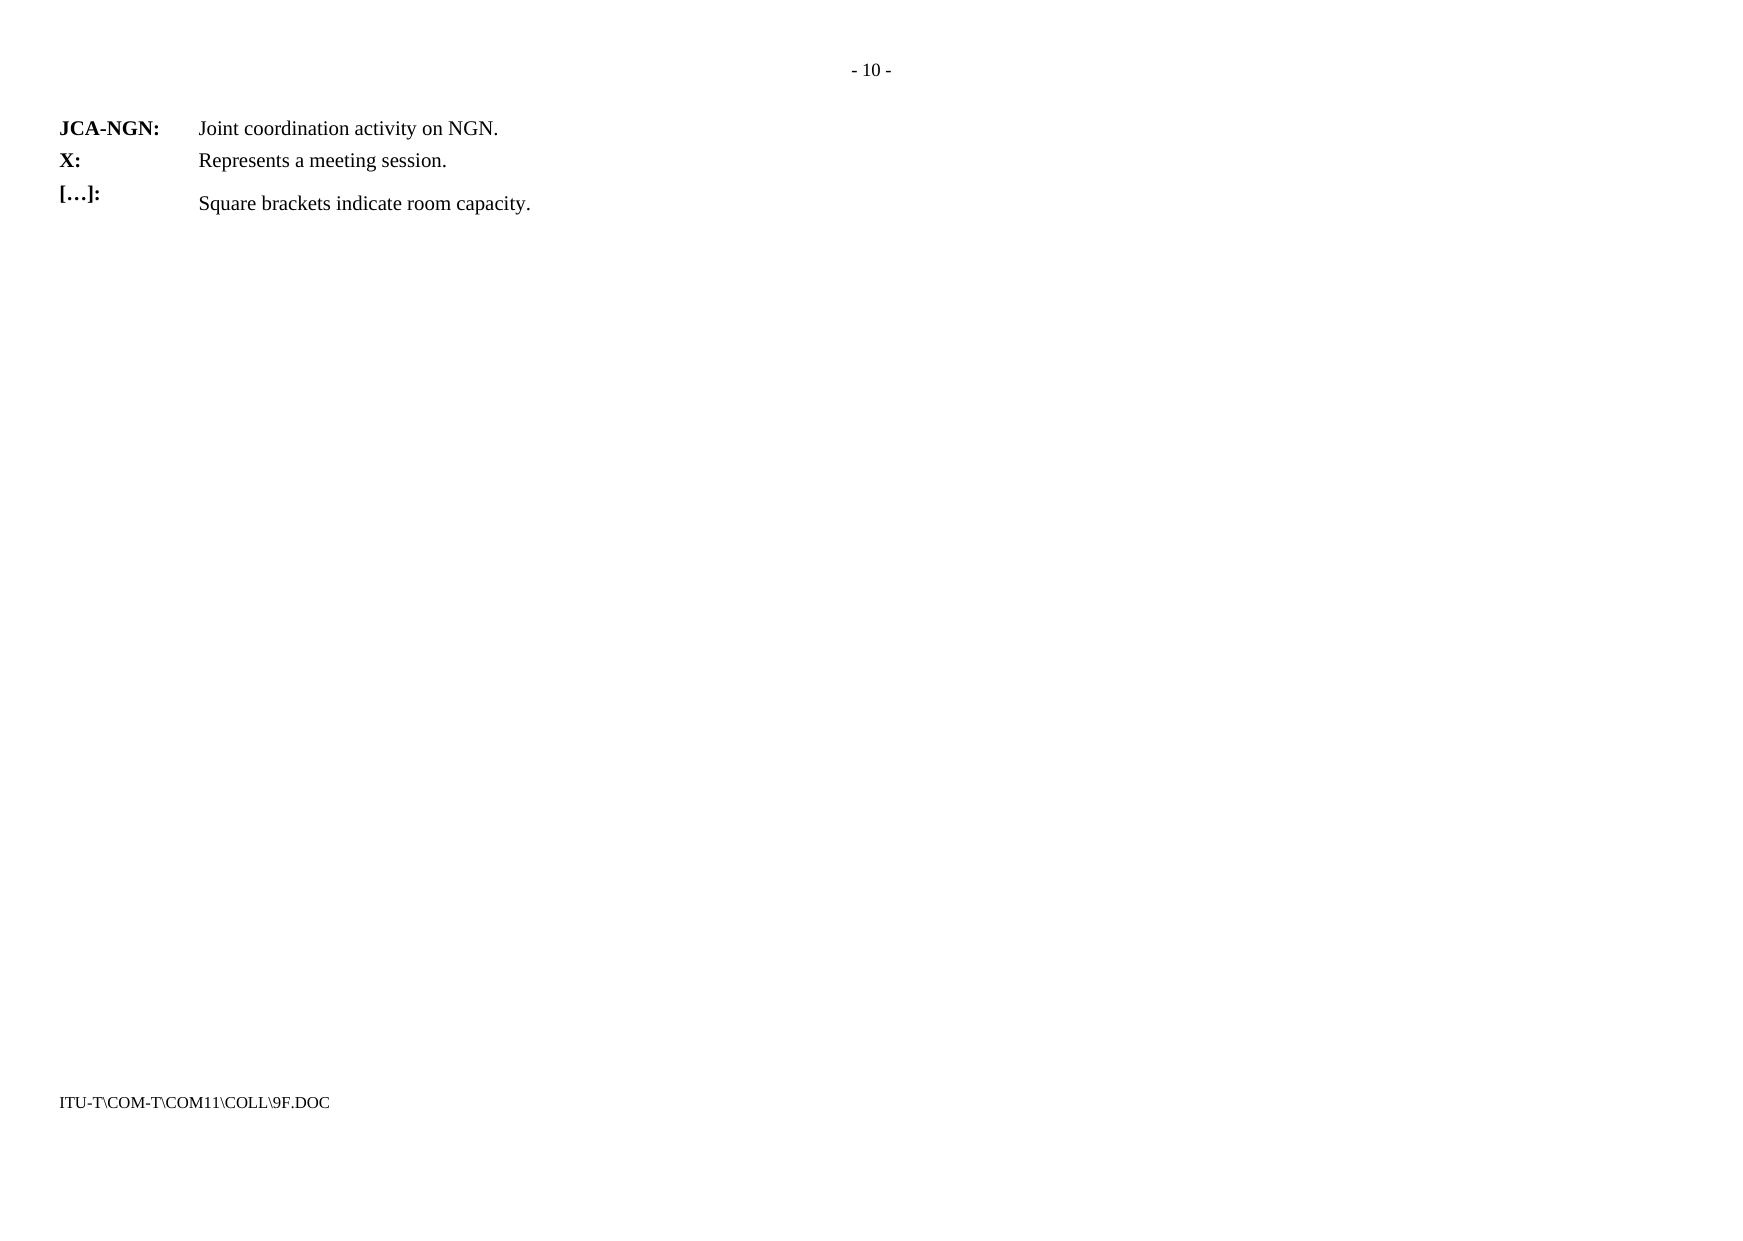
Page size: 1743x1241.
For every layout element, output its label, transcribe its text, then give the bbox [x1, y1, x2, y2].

table_cell Represents a meeting session. [187, 146, 1672, 178]
table_cell […]: [48, 179, 187, 232]
table_cell Square brackets indicate room capacity. [187, 179, 1672, 232]
table_cell X: [48, 146, 187, 178]
table_cell JCA-NGN: [48, 114, 187, 146]
table_cell Joint coordination activity on NGN. [187, 114, 1672, 146]
